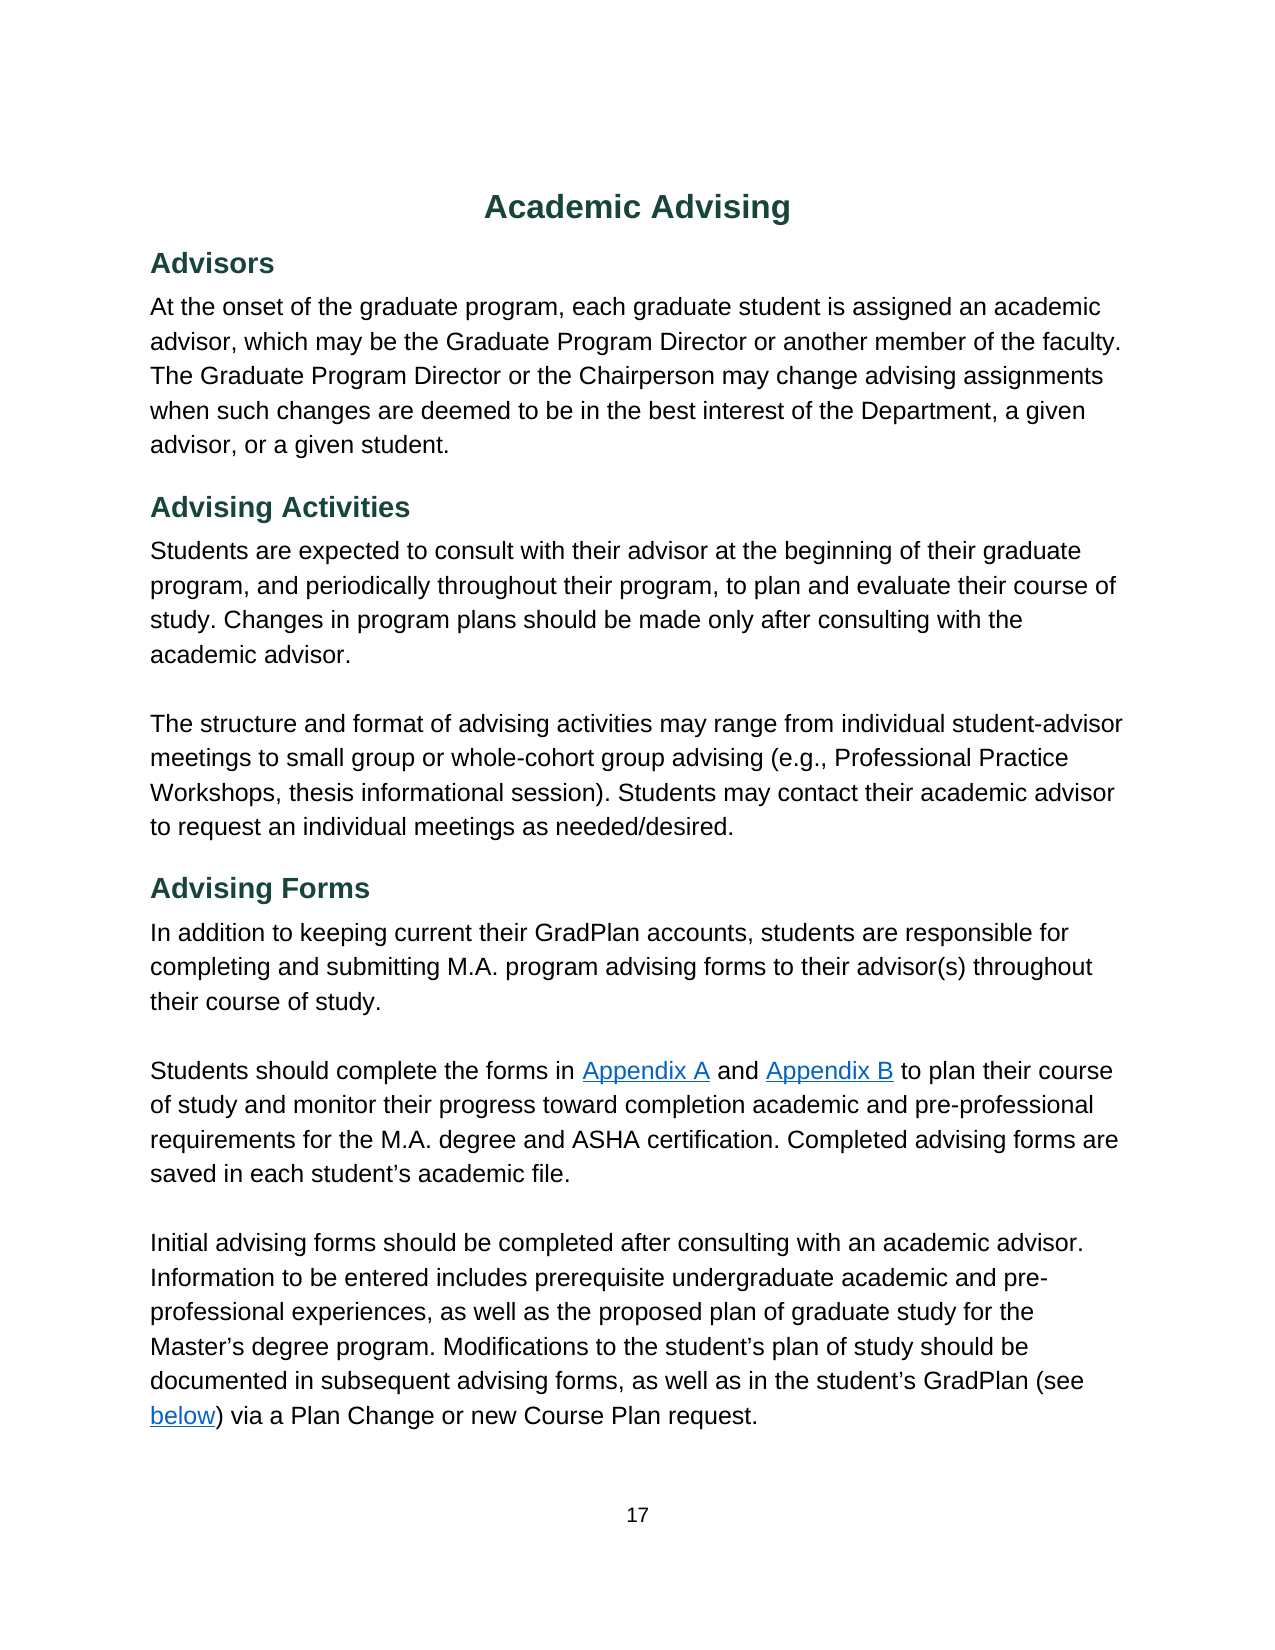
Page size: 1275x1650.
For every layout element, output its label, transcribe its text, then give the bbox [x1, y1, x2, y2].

text The structure and format of advising activities may range from individual student-advisor meetings to small group or whole-cohort group advising (e.g., Professional Practice Workshops, thesis informational session). Students may contact their academic advisor to request an individual meetings as needed/desired. [150, 708, 1125, 841]
text Students are expected to consult with their advisor at the beginning of their graduate program, and periodically throughout their program, to plan and evaluate their course of study. Changes in program plans should be made only after consulting with the academic advisor. [150, 536, 1125, 668]
text In addition to keeping current their GradPlan accounts, students are responsible for completing and submitting M.A. program advising forms to their advisor(s) throughout their course of study. [150, 918, 1125, 1016]
subtitle Advising Forms [150, 871, 1125, 905]
text Initial advising forms should be completed after consulting with an academic advisor. Information to be entered includes prerequisite undergraduate academic and pre-professional experiences, as well as the proposed plan of graduate study for the Master’s degree program. Modifications to the student’s plan of study should be documented in subsequent advising forms, as well as in the student’s GradPlan (see below) via a Plan Change or new Course Plan request. [150, 1228, 1125, 1429]
text At the onset of the graduate program, each graduate student is assigned an academic advisor, which may be the Graduate Program Director or another member of the faculty. The Graduate Program Director or the Chairperson may change advising assignments when such changes are deemed to be in the best interest of the Department, a given advisor, or a given student. [150, 292, 1125, 459]
subtitle Advisors [150, 246, 1125, 279]
text Students should complete the forms in Appendix A and Appendix B to plan their course of study and monitor their progress toward completion academic and pre-professional requirements for the M.A. degree and ASHA certification. Completed advising forms are saved in each student’s academic file. [150, 1056, 1125, 1188]
subtitle Academic Advising [150, 187, 1125, 226]
subtitle Advising Activities [150, 490, 1125, 523]
